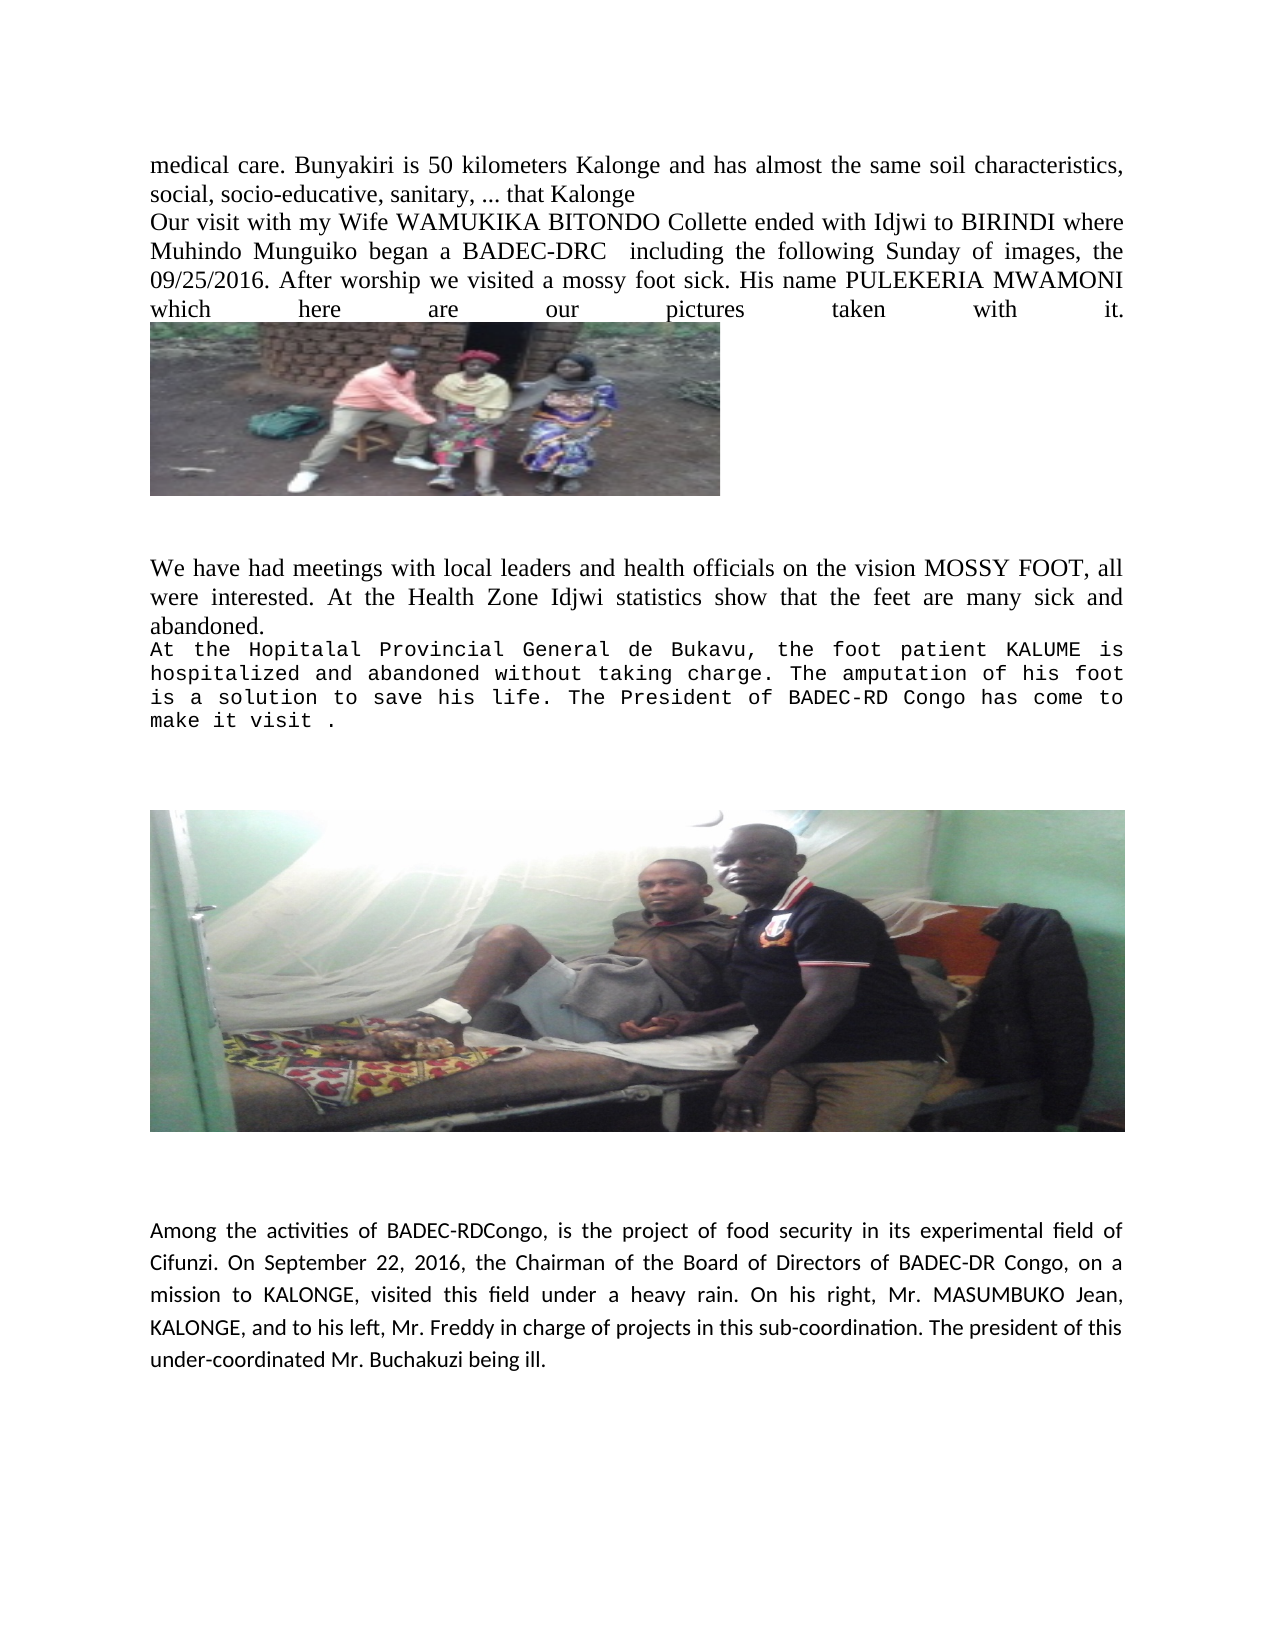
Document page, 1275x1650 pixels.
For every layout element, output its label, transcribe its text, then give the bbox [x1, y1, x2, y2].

picture [150, 322, 721, 496]
text We have had meetings with local leaders and health officials on the vision MOSSY FOOT, all were interested. At the Health Zone Idjwi statistics show that the feet are many sick and abandoned. [150, 553, 1125, 639]
text Among the activities of BADEC-RDCongo, is the project of food security in its experimental field of Cifunzi. On September 22, 2016, the Chairman of the Board of Directors of BADEC-DR Congo, on a mission to KALONGE, visited this field under a heavy rain. On his right, Mr. MASUMBUKO Jean, KALONGE, and to his left, Mr. Freddy in charge of projects in this sub-coordination. The president of this under-coordinated Mr. Buchakuzi being ill. [150, 1216, 1125, 1373]
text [150, 150, 1125, 207]
text At the Hopitalal Provincial General de Bukavu, the foot patient KALUME is hospitalized and abandoned without taking charge. The amputation of his foot is a solution to save his life. The President of BADEC-RD Congo has come to make it visit . [150, 639, 1125, 734]
picture [150, 810, 1125, 1132]
